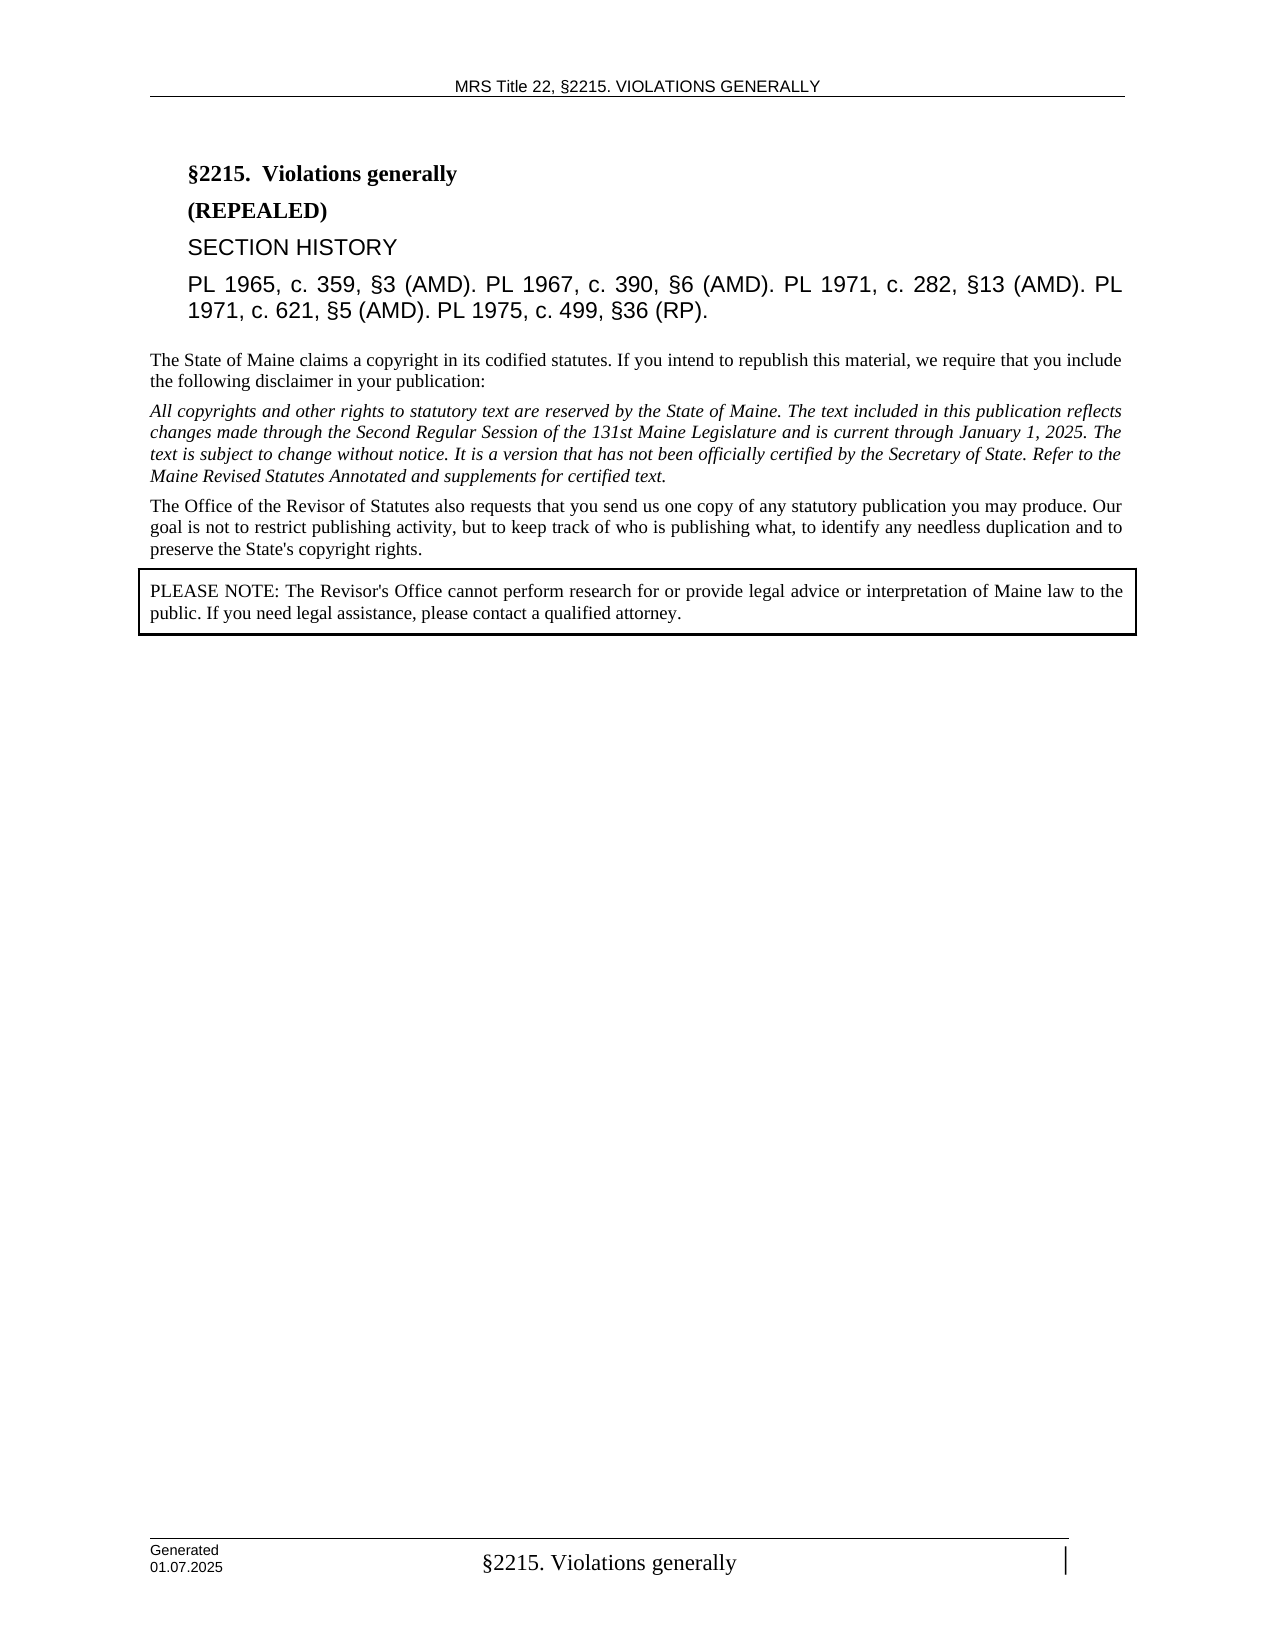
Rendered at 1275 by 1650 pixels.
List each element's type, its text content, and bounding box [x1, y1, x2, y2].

text All copyrights and other rights to statutory text are reserved by the State of Maine. The text included in this publication reflects changes made through the Second Regular Session of the 131st Maine Legislature and is current through January 1, 2025 . The text is subject to change without notice. It is a version that has not been officially certified by the Secretary of State. Refer to the Maine Revised Statutes Annotated and supplements for certified text. [150, 400, 1125, 486]
text §2215. Violations generally [187, 160, 1125, 187]
text The State of Maine claims a copyright in its codified statutes. If you intend to republish this material, we require that you include the following disclaimer in your publication: [150, 348, 1125, 392]
text PL 1965, c. 359, §3 (AMD). PL 1967, c. 390, §6 (AMD). PL 1971, c. 282, §13 (AMD). PL 1971, c. 621, §5 (AMD). PL 1975, c. 499, §36 (RP). [187, 271, 1125, 323]
text SECTION HISTORY [187, 234, 1125, 260]
text PLEASE NOTE: The Revisor's Office cannot perform research for or provide legal advice or interpretation of Maine law to the public. If you need legal assistance, please contact a qualified attorney. [140, 570, 1135, 633]
text (REPEALED) [187, 197, 1125, 223]
text The Office of the Revisor of Statutes also requests that you send us one copy of any statutory publication you may produce. Our goal is not to restrict publishing activity, but to keep track of who is publishing what, to identify any needless duplication and to preserve the State's copyright rights. [150, 494, 1125, 559]
